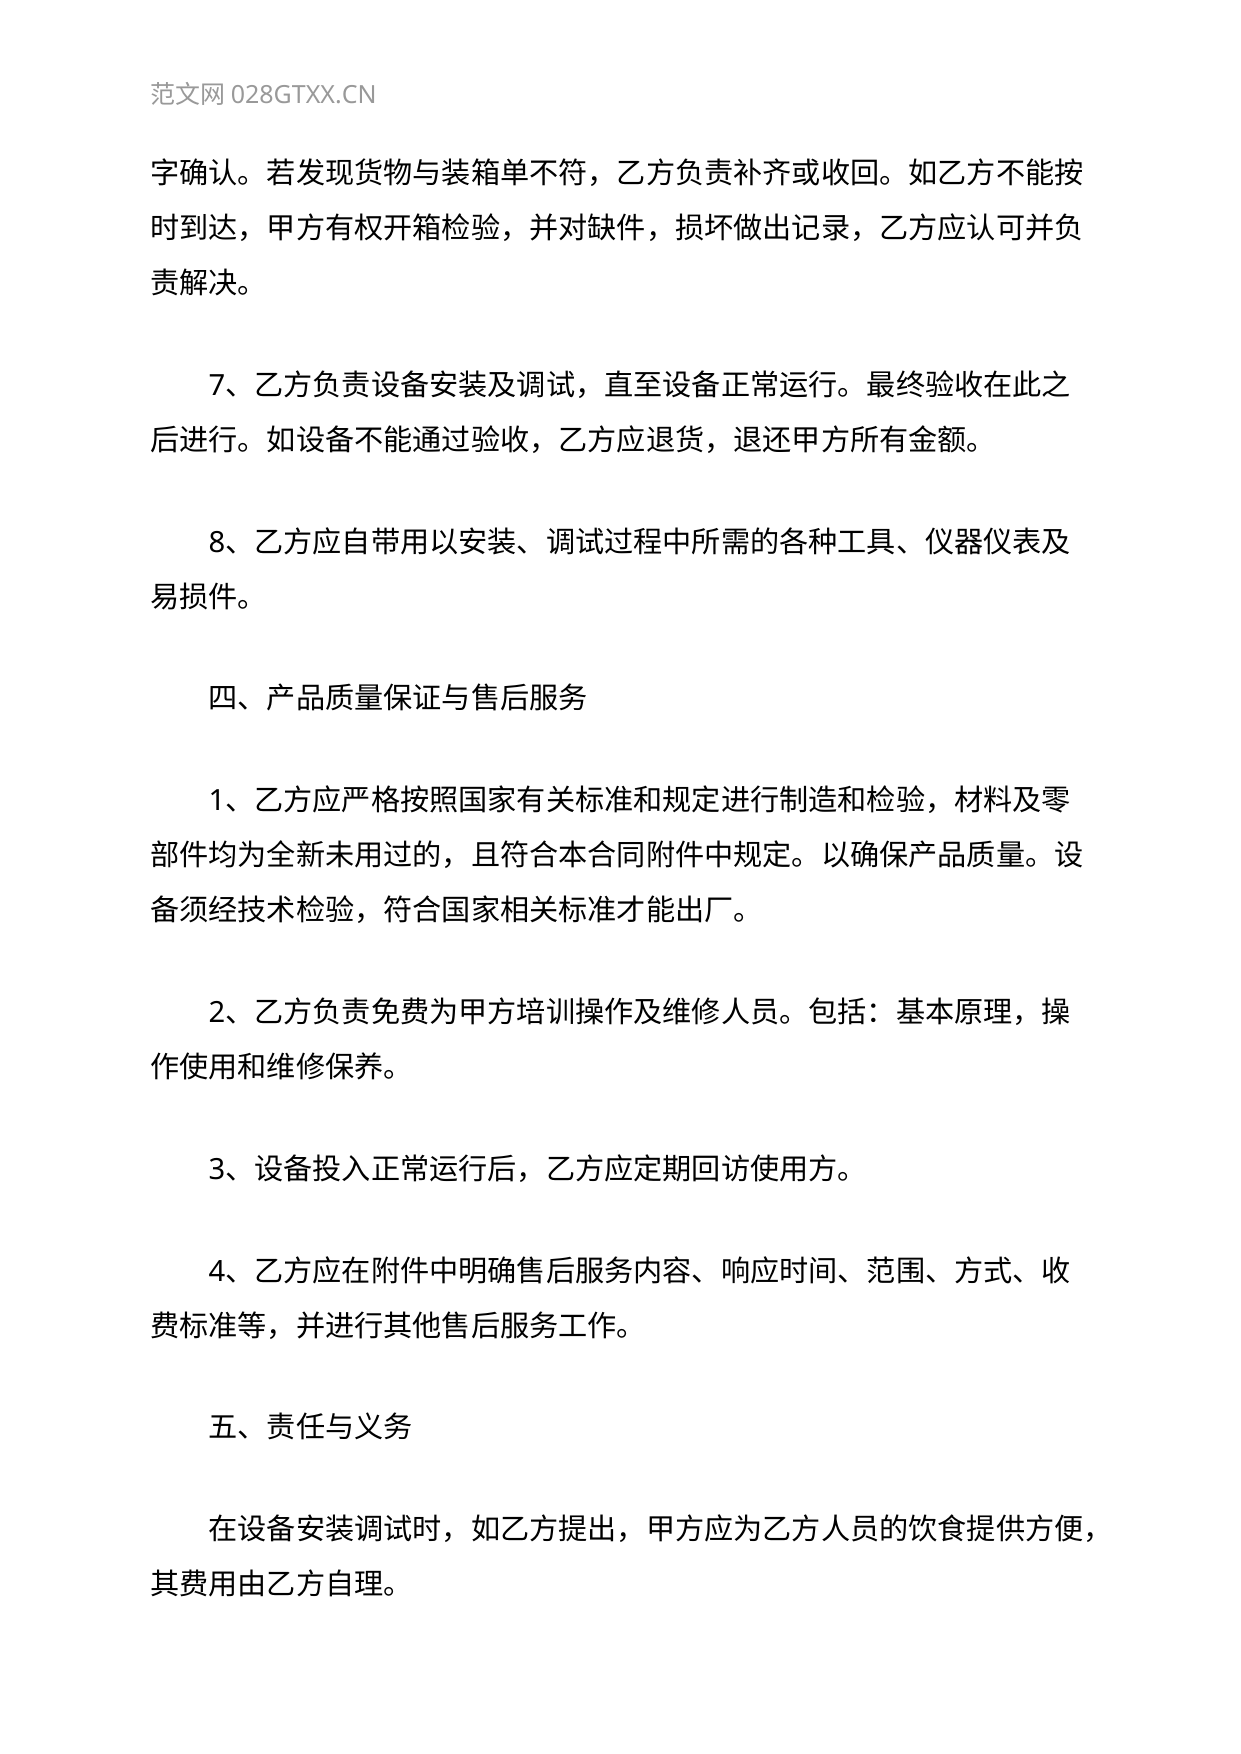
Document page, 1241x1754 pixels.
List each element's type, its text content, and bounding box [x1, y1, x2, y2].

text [150, 150, 1090, 302]
text 四、产品质量保证与售后服务 [150, 675, 1090, 717]
text 1、乙方应严格按照国家有关标准和规定进行制造和检验，材料及零部件均为全新未用过的，且符合本合同附件中规定。以确保产品质量。设备须经技术检验，符合国家相关标准才能出厂。 [150, 777, 1090, 929]
text 在设备安装调试时，如乙方提出，甲方应为乙方人员的饮食提供方便，其费用由乙方自理。 [150, 1506, 1090, 1603]
text 2、乙方负责免费为甲方培训操作及维修人员。包括：基本原理，操作使用和维修保养。 [150, 988, 1090, 1086]
text 3、设备投入正常运行后，乙方应定期回访使用方。 [150, 1145, 1090, 1188]
text 7、乙方负责设备安装及调试，直至设备正常运行。最终验收在此之后进行。如设备不能通过验收，乙方应退货，退还甲方所有金额。 [150, 362, 1090, 459]
text 4、乙方应在附件中明确售后服务内容、响应时间、范围、方式、收费标准等，并进行其他售后服务工作。 [150, 1247, 1090, 1344]
text 8、乙方应自带用以安装、调试过程中所需的各种工具、仪器仪表及易损件。 [150, 518, 1090, 616]
text 五、责任与义务 [150, 1404, 1090, 1446]
